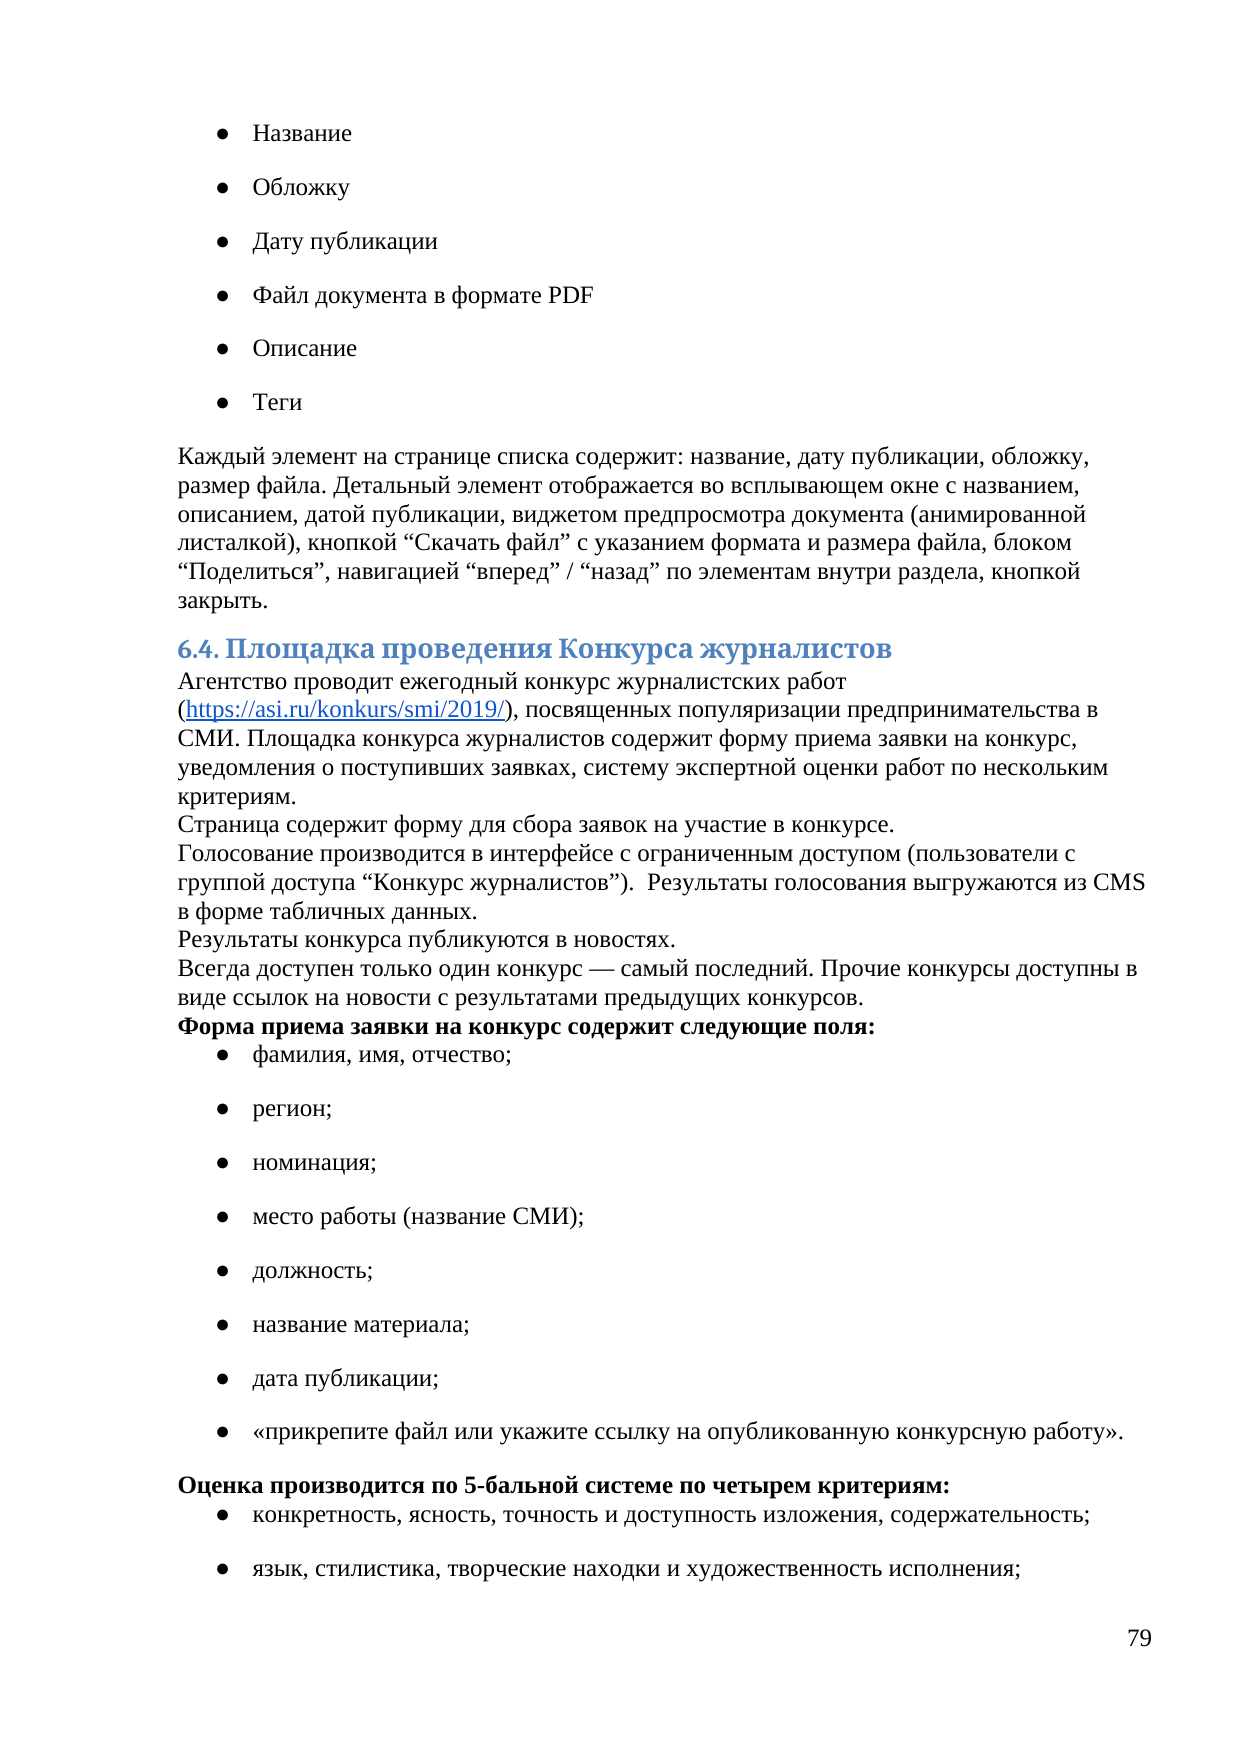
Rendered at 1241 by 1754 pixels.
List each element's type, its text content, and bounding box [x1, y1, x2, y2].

list конкретность, ясность, точность и доступность изложения, содержательность; [215, 1499, 1152, 1528]
list Название [215, 118, 1152, 147]
list должность; [215, 1255, 1152, 1284]
subtitle 6.4. Площадка проведения Конкурса журналистов [177, 634, 1152, 666]
list Дату публикации [215, 226, 1152, 254]
text Страница содержит форму для сбора заявок на участие в конкурсе. [177, 809, 1152, 838]
list место работы (название СМИ); [215, 1201, 1152, 1230]
list регион; [215, 1093, 1152, 1122]
text Голосование производится в интерфейсе с ограниченным доступом (пользователи с группой доступа “Конкурс журналистов”). Результаты голосования выгружаются из CMS в форме табличных данных. [177, 838, 1152, 924]
list язык, стилистика, творческие находки и художественность исполнения; [215, 1553, 1152, 1582]
list Теги [215, 387, 1152, 416]
text Агентство проводит ежегодный конкурс журналистских работ (https://asi.ru/konkurs/smi/2019/), посвященных популяризации предпринимательства в СМИ. Площадка конкурса журналистов содержит форму приема заявки на конкурс, уведомления о поступивших заявках, систему экспертной оценки работ по нескольким критериям. [177, 666, 1152, 809]
text Каждый элемент на странице списка содержит: название, дату публикации, обложку, размер файла. Детальный элемент отображается во всплывающем окне с названием, описанием, датой публикации, виджетом предпросмотра документа (анимированной листалкой), кнопкой “Скачать файл” с указанием формата и размера файла, блоком “Поделиться”, навигацией “вперед” / “назад” по элементам внутри раздела, кнопкой закрыть. [177, 441, 1152, 614]
list Обложку [215, 172, 1152, 201]
text Всегда доступен только один конкурс — самый последний. Прочие конкурсы доступны в виде ссылок на новости с результатами предыдущих конкурсов. [177, 953, 1152, 1011]
list название материала; [215, 1309, 1152, 1337]
text Форма приема заявки на конкурс содержит следующие поля: [177, 1011, 1152, 1039]
list «прикрепите файл или укажите ссылку на опубликованную конкурсную работу». [215, 1416, 1152, 1445]
list номинация; [215, 1147, 1152, 1176]
list фамилия, имя, отчество; [215, 1039, 1152, 1068]
list Файл документа в формате PDF [215, 280, 1152, 308]
text Результаты конкурса публикуются в новостях. [177, 924, 1152, 953]
list дата публикации; [215, 1363, 1152, 1391]
text Оценка производится по 5-бальной системе по четырем критериям: [177, 1470, 1152, 1499]
list Описание [215, 333, 1152, 362]
